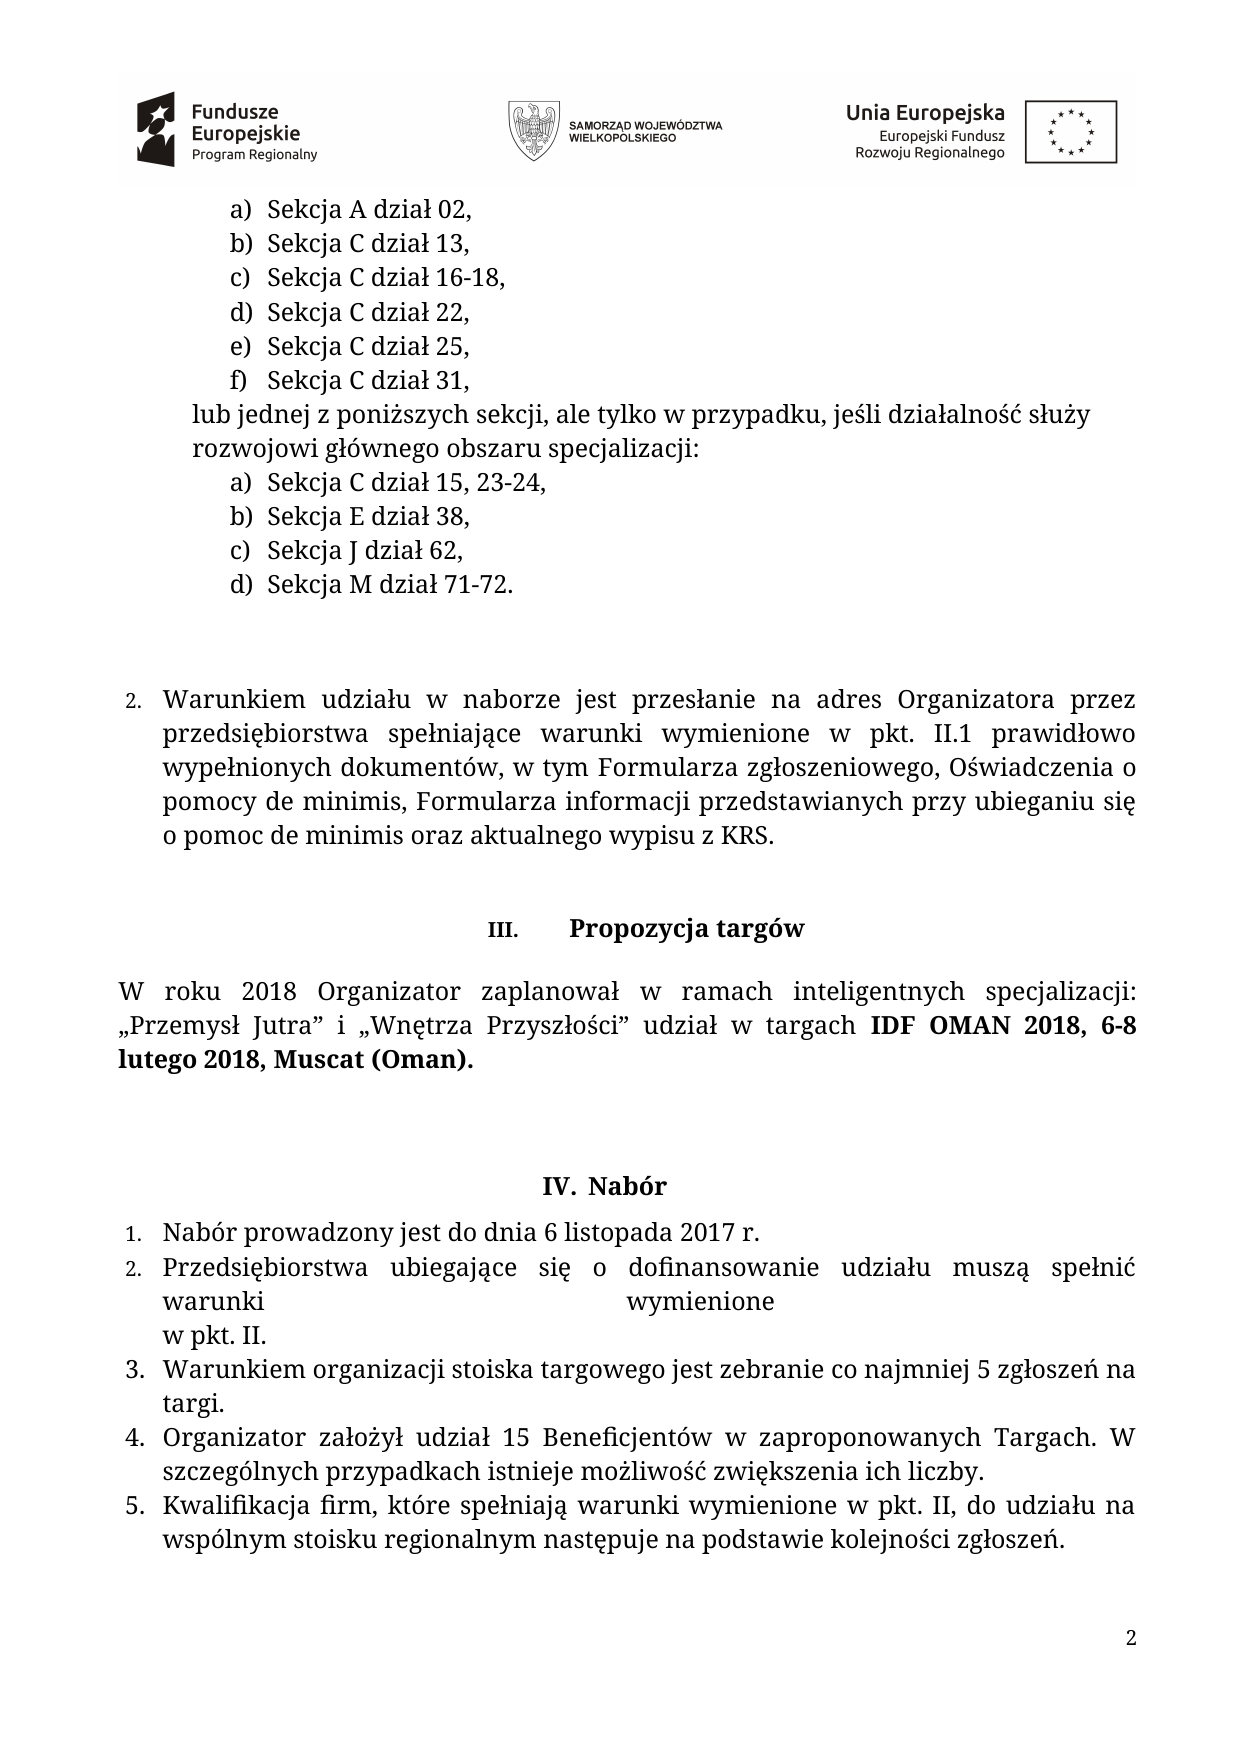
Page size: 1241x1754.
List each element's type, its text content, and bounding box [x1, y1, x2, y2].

list Sekcja J dział 62, [229, 533, 1137, 567]
list Sekcja C dział 25, [229, 328, 1137, 362]
list Sekcja C dział 22, [229, 294, 1137, 328]
text lub jednej z poniższych sekcji, ale tylko w przypadku, jeśli działalność służy rozwojowi głównego obszaru specjalizacji: [192, 396, 1137, 464]
list Sekcja C dział 15, 23-24, [229, 464, 1137, 498]
list Propozycja targów [156, 911, 1137, 945]
list Organizator założył udział 15 Beneficjentów w zaproponowanych Targach. W szczególnych przypadkach istnieje możliwość zwiększenia ich liczby. [125, 1419, 1137, 1488]
list Warunkiem organizacji stoiska targowego jest zebranie co najmniej 5 zgłoszeń na targi. [125, 1351, 1137, 1419]
list Nabór prowadzony jest do dnia 6 listopada 2017 r. [125, 1215, 1137, 1249]
list Nabór [73, 1168, 1137, 1203]
list Sekcja A dział 02, [229, 192, 1137, 226]
picture [118, 73, 1137, 186]
list Sekcja M dział 71-72. [229, 567, 1137, 601]
list Sekcja C dział 31, [229, 362, 1137, 396]
list Sekcja C dział 16-18, [229, 260, 1137, 294]
list Sekcja E dział 38, [229, 498, 1137, 533]
list Sekcja C dział 13, [229, 226, 1137, 260]
list Kwalifikacja firm, które spełniają warunki wymienione w pkt. II, do udziału na wspólnym stoisku regionalnym następuje na podstawie kolejności zgłoszeń. [125, 1488, 1137, 1556]
list Warunkiem udziału w naborze jest przesłanie na adres Organizatora przez przedsiębiorstwa spełniające warunki wymienione w pkt. II.1 prawidłowo wypełnionych dokumentów, w tym Formularza zgłoszeniowego, Oświadczenia o pomocy de minimis, Formularza informacji przedstawianych przy ubieganiu się o pomoc de minimis oraz aktualnego wypisu z KRS. [125, 681, 1137, 852]
list Przedsiębiorstwa ubiegające się o dofinansowanie udziału muszą spełnić warunki wymienione w pkt. II. [125, 1249, 1137, 1351]
text W roku 2018 Organizator zaplanował w ramach inteligentnych specjalizacji: „Przemysł Jutra” i „Wnętrza Przyszłości” udział w targach IDF OMAN 2018, 6-8 lutego 2018, Muscat (Oman). [118, 974, 1137, 1076]
